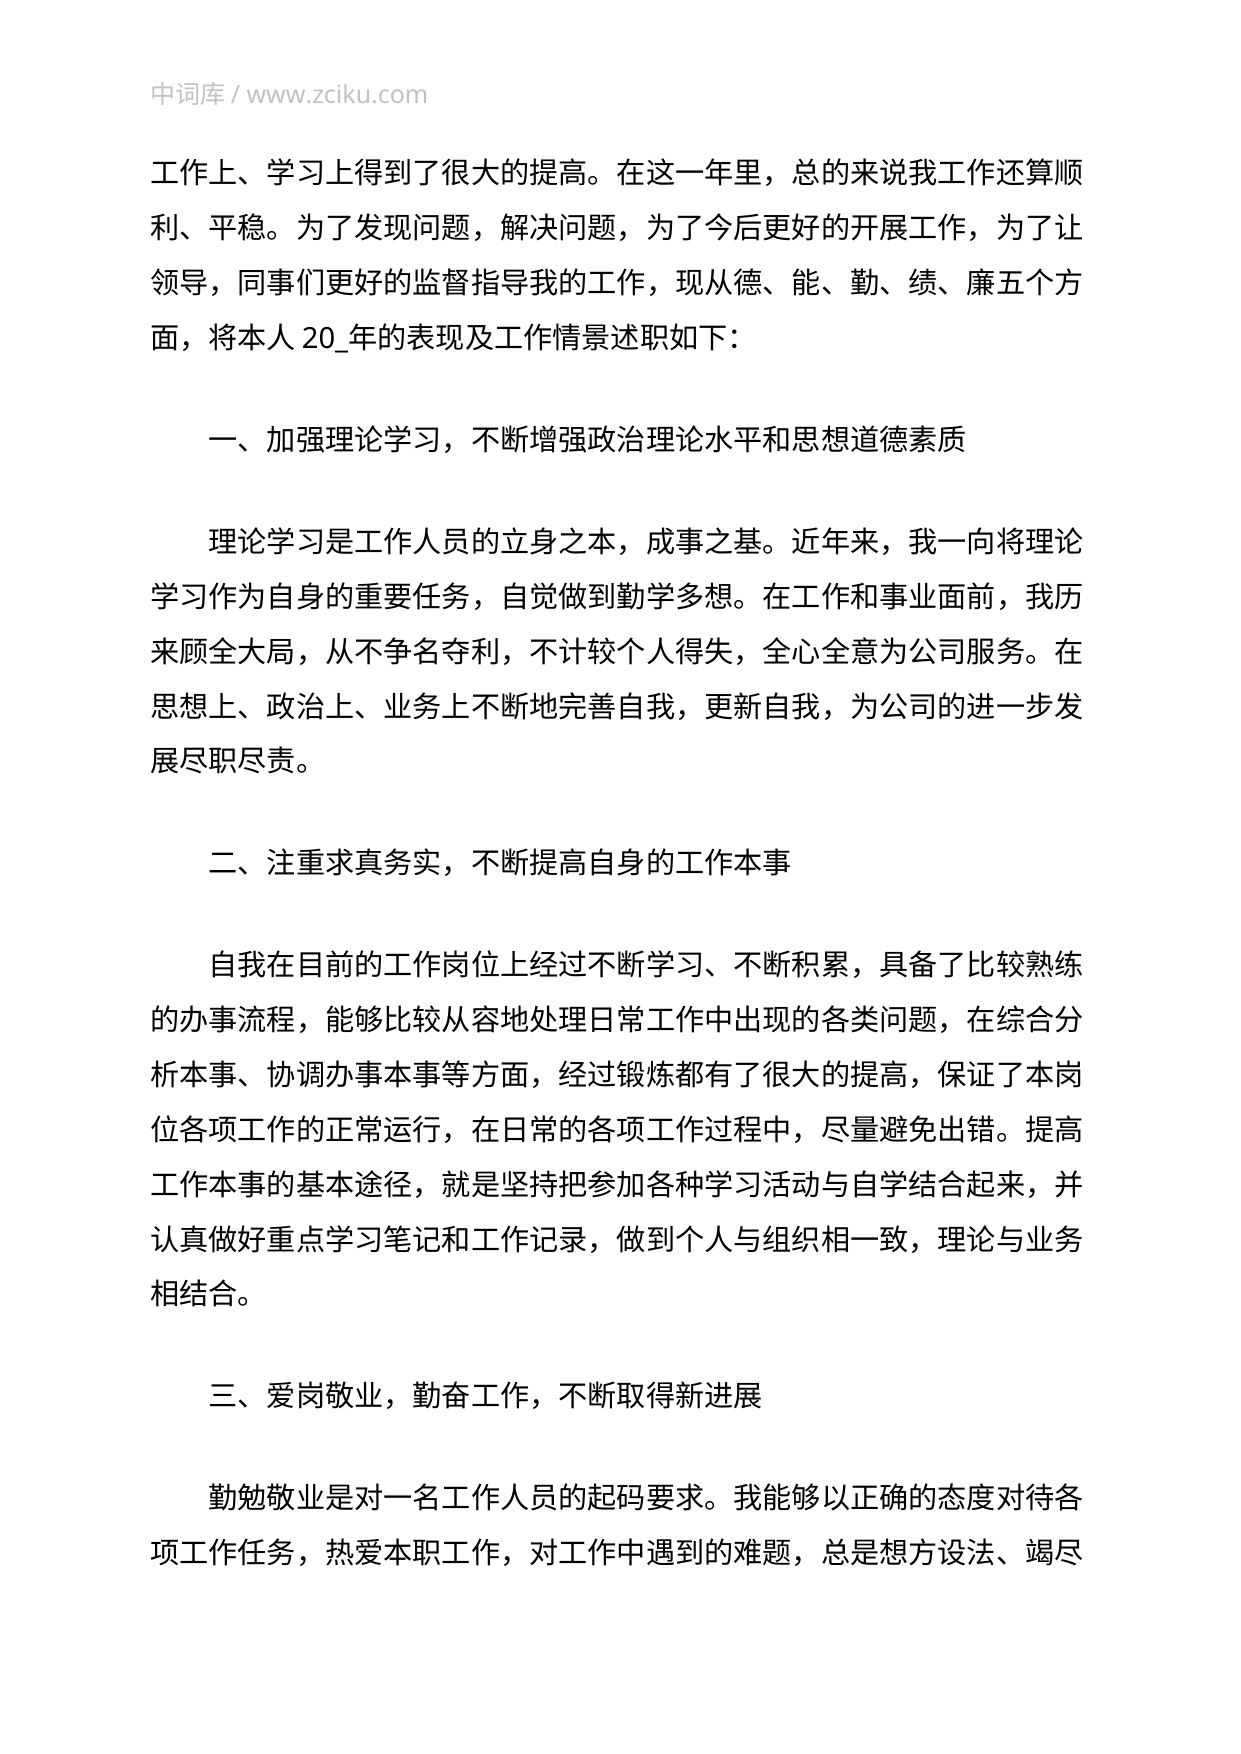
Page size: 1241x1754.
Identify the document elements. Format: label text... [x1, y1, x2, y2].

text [150, 150, 1090, 357]
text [150, 1474, 1090, 1572]
text 理论学习是工作人员的立身之本，成事之基。近年来，我一向将理论学习作为自身的重要任务，自觉做到勤学多想。在工作和事业面前，我历来顾全大局，从不争名夺利，不计较个人得失，全心全意为公司服务。在思想上、政治上、业务上不断地完善自我，更新自我，为公司的进一步发展尽职尽责。 [150, 518, 1090, 780]
text 自我在目前的工作岗位上经过不断学习、不断积累，具备了比较熟练的办事流程，能够比较从容地处理日常工作中出现的各类问题，在综合分析本事、协调办事本事等方面，经过锻炼都有了很大的提高，保证了本岗位各项工作的正常运行，在日常的各项工作过程中，尽量避免出错。提高工作本事的基本途径，就是坚持把参加各种学习活动与自学结合起来，并认真做好重点学习笔记和工作记录，做到个人与组织相一致，理论与业务相结合。 [150, 942, 1090, 1313]
text 一、加强理论学习，不断增强政治理论水平和思想道德素质 [150, 417, 1090, 459]
text 二、注重求真务实，不断提高自身的工作本事 [150, 840, 1090, 882]
text 三、爱岗敬业，勤奋工作，不断取得新进展 [150, 1373, 1090, 1415]
